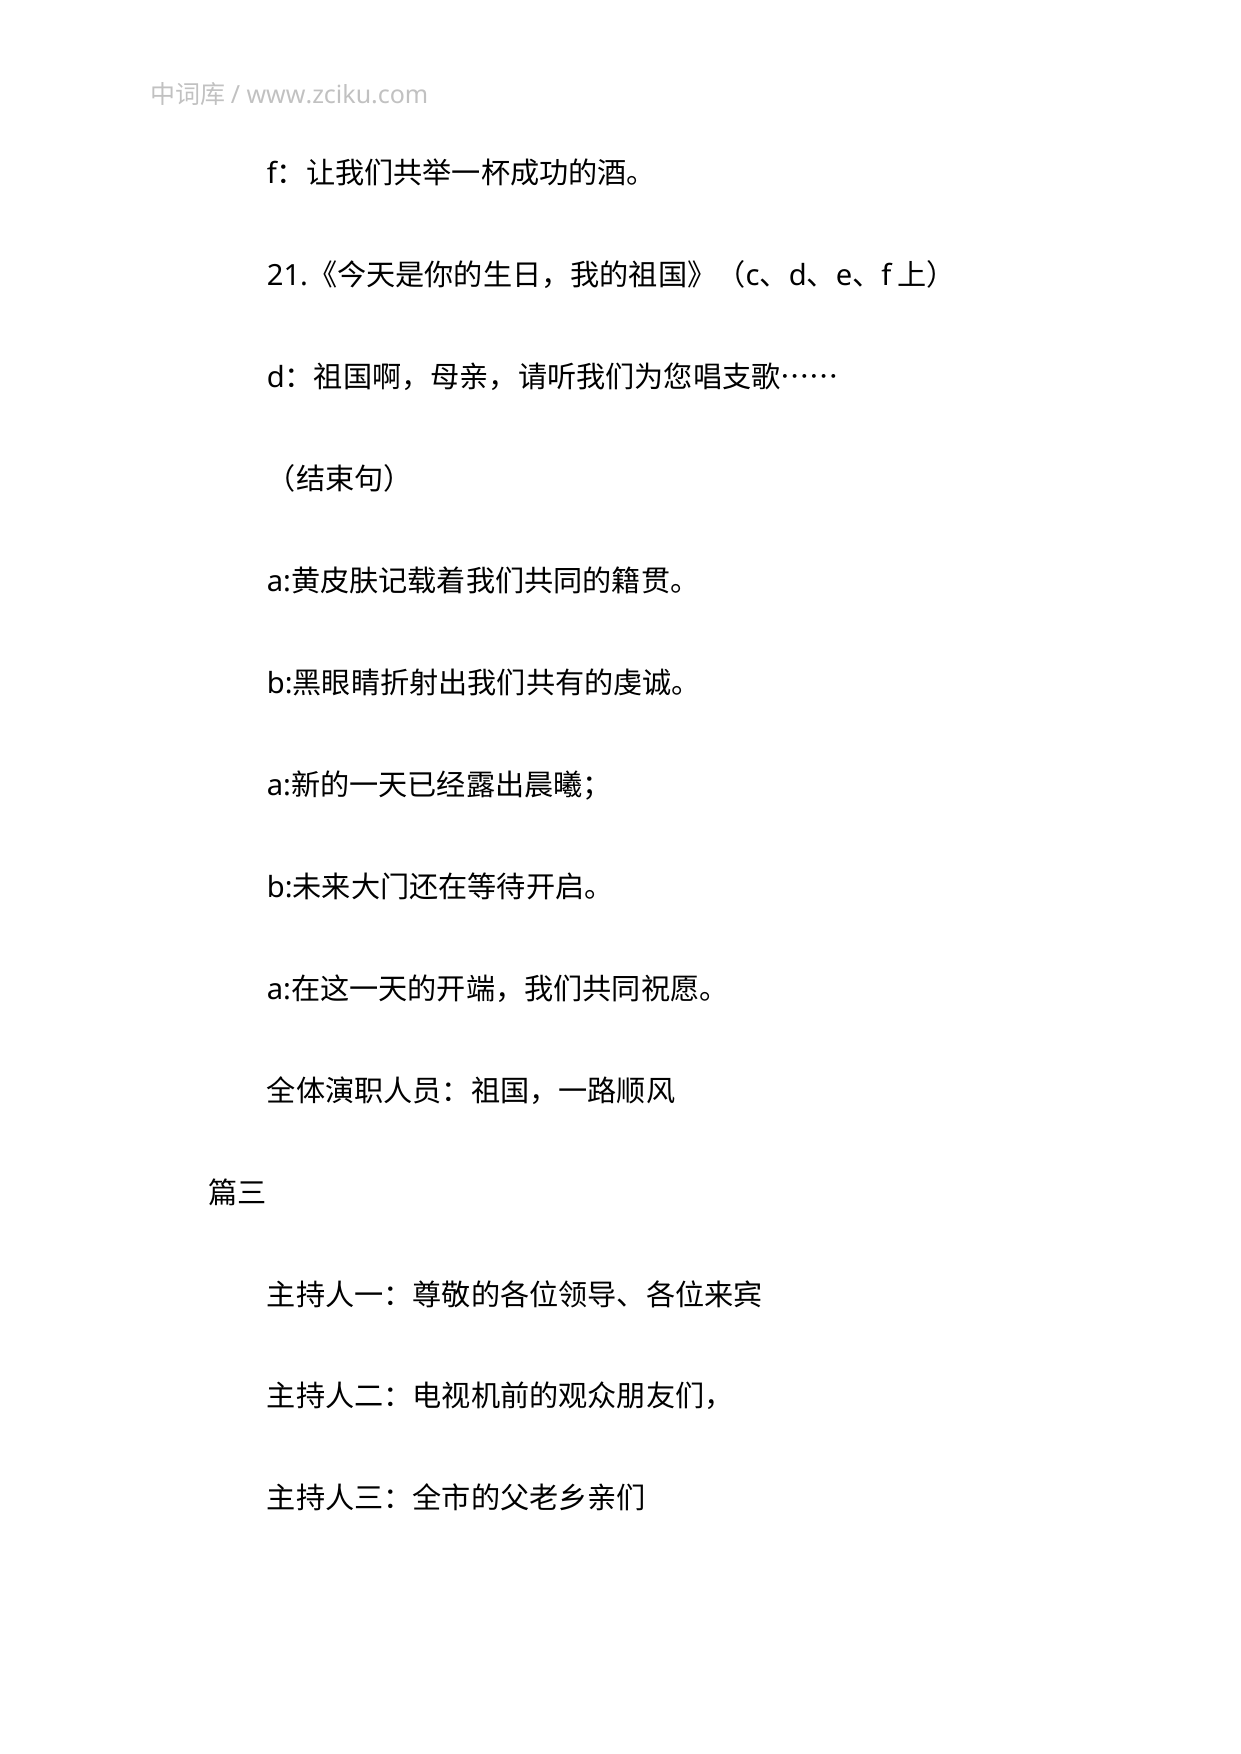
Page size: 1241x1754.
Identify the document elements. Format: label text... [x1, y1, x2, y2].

text 主持人一：尊敬的各位领导、各位来宾 [150, 1271, 1090, 1313]
text a:黄皮肤记载着我们共同的籍贯。 [150, 558, 1090, 600]
text b:未来大门还在等待开启。 [150, 864, 1090, 906]
text d：祖国啊，母亲，请听我们为您唱支歌…… [150, 354, 1090, 396]
text 篇三 [150, 1169, 1090, 1212]
text a:新的一天已经露出晨曦； [150, 762, 1090, 804]
text b:黑眼睛折射出我们共有的虔诚。 [150, 660, 1090, 702]
text 主持人二：电视机前的观众朋友们， [150, 1373, 1090, 1415]
text 21.《今天是你的生日，我的祖国》（c、d、e、f上） [150, 252, 1090, 294]
text 主持人三：全市的父老乡亲们 [150, 1475, 1090, 1517]
text a:在这一天的开端，我们共同祝愿。 [150, 966, 1090, 1008]
text f：让我们共举一杯成功的酒。 [150, 150, 1090, 192]
text 全体演职人员：祖国，一路顺风 [150, 1068, 1090, 1110]
text （结束句） [150, 456, 1090, 498]
